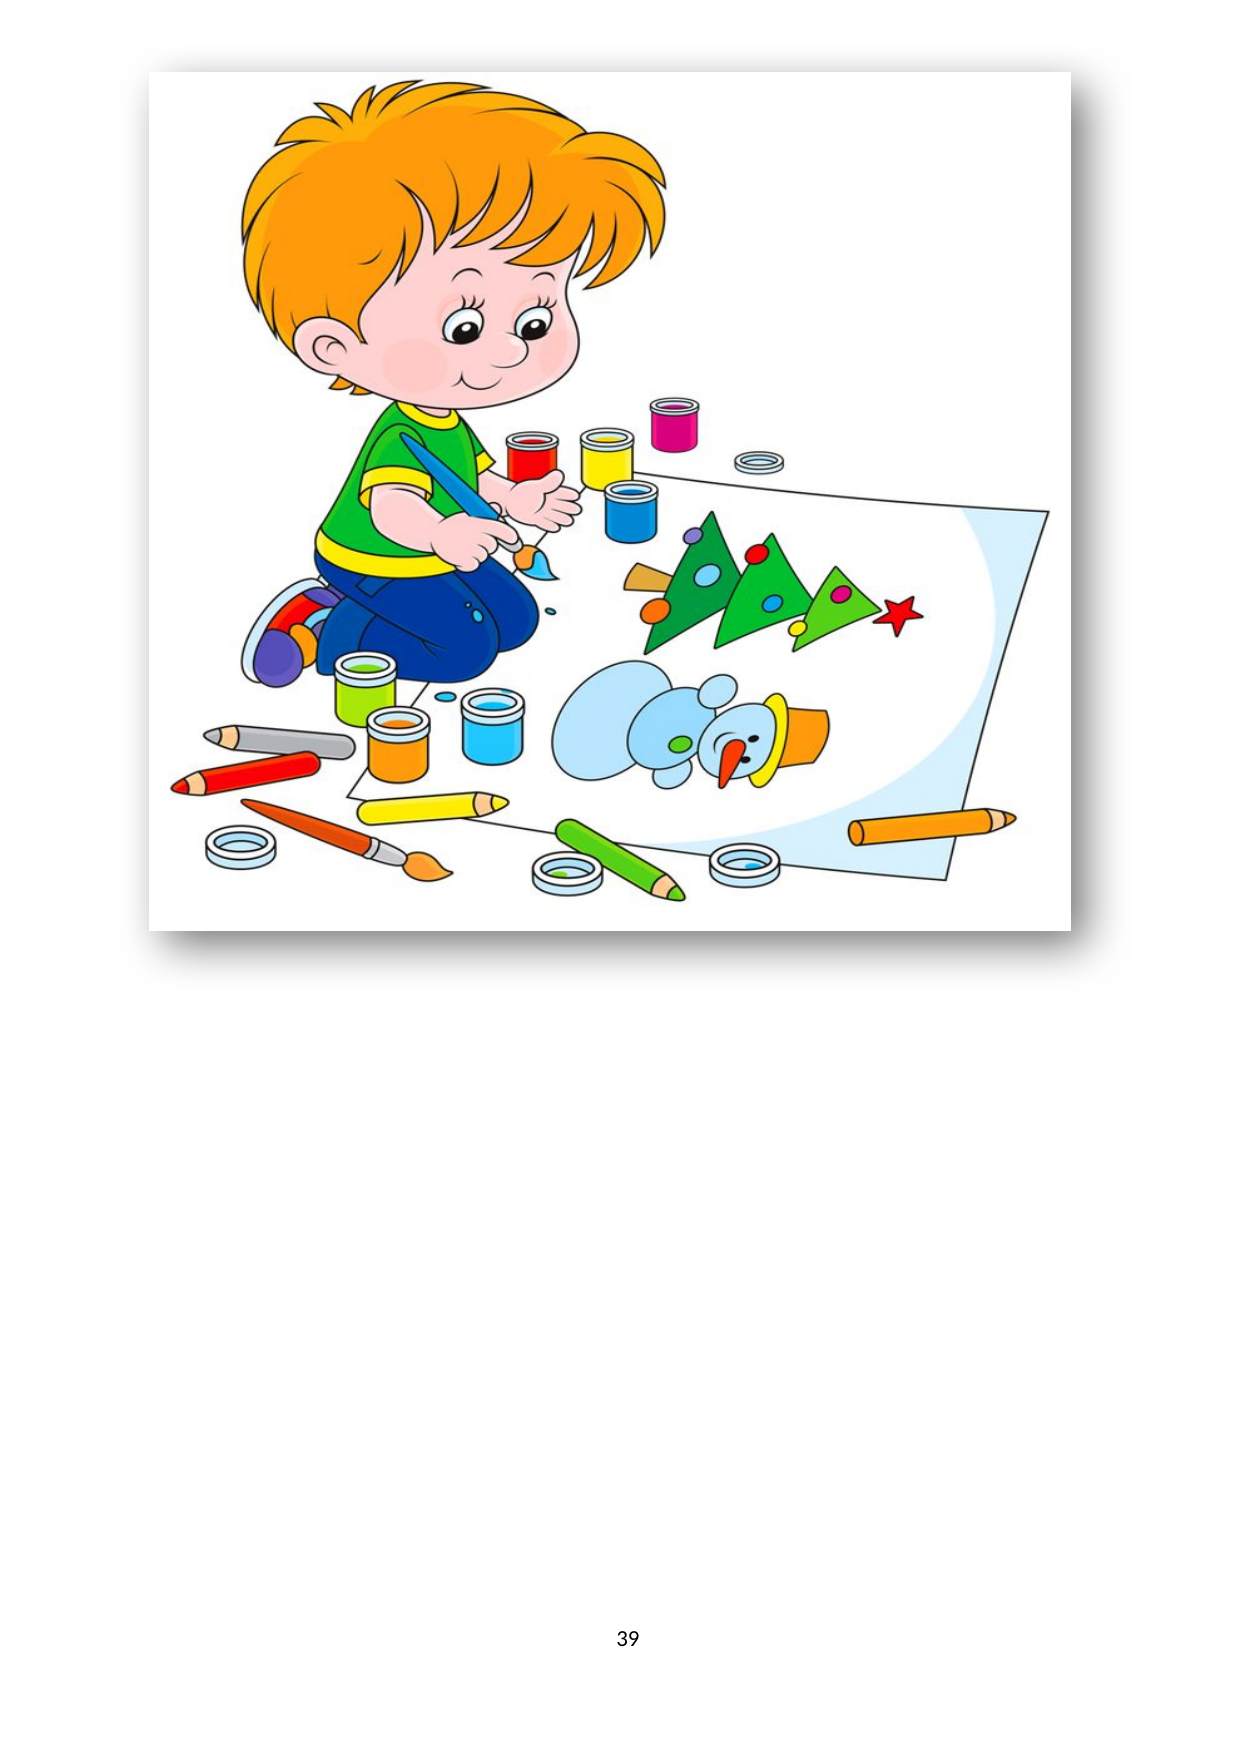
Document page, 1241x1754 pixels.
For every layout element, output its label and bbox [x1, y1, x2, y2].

picture [149, 72, 1071, 931]
